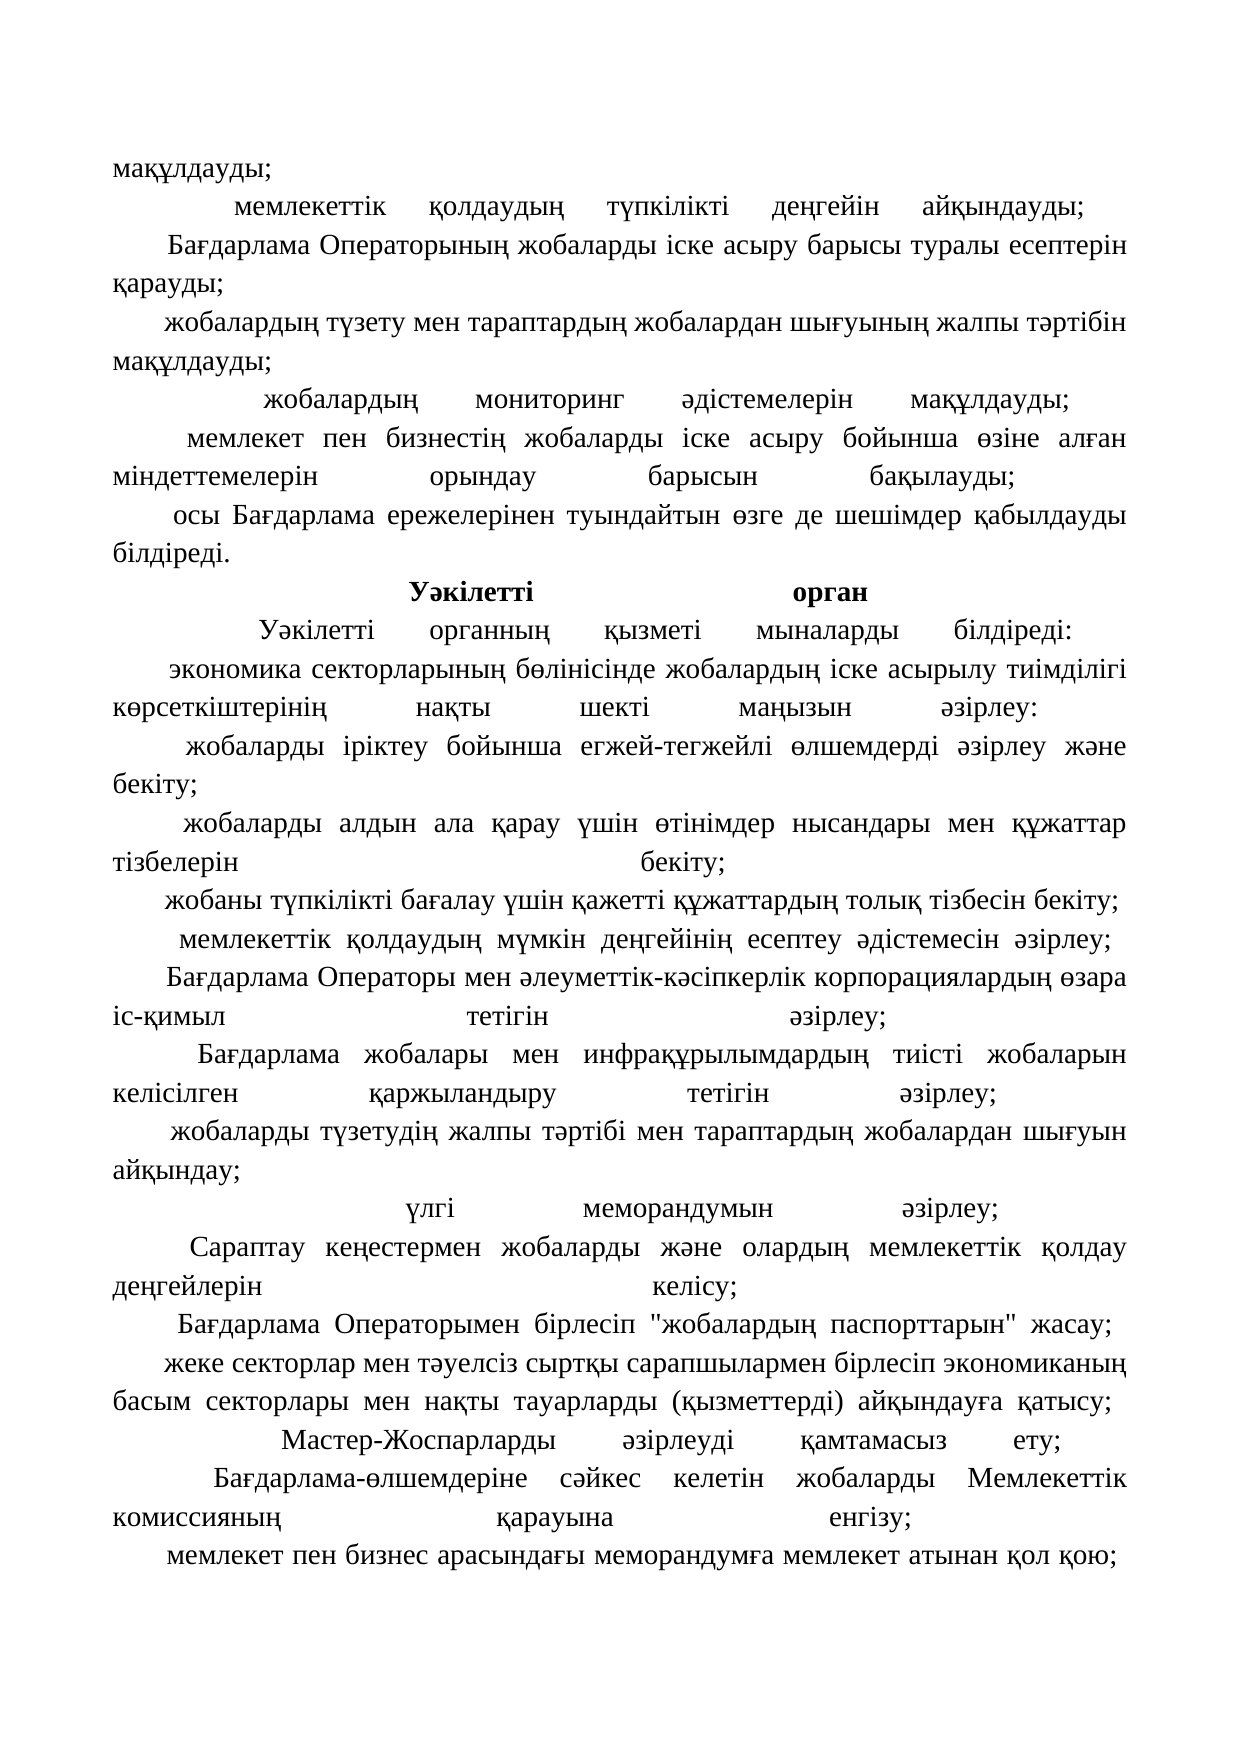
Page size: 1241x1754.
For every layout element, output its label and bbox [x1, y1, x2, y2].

text [112, 150, 1128, 1571]
